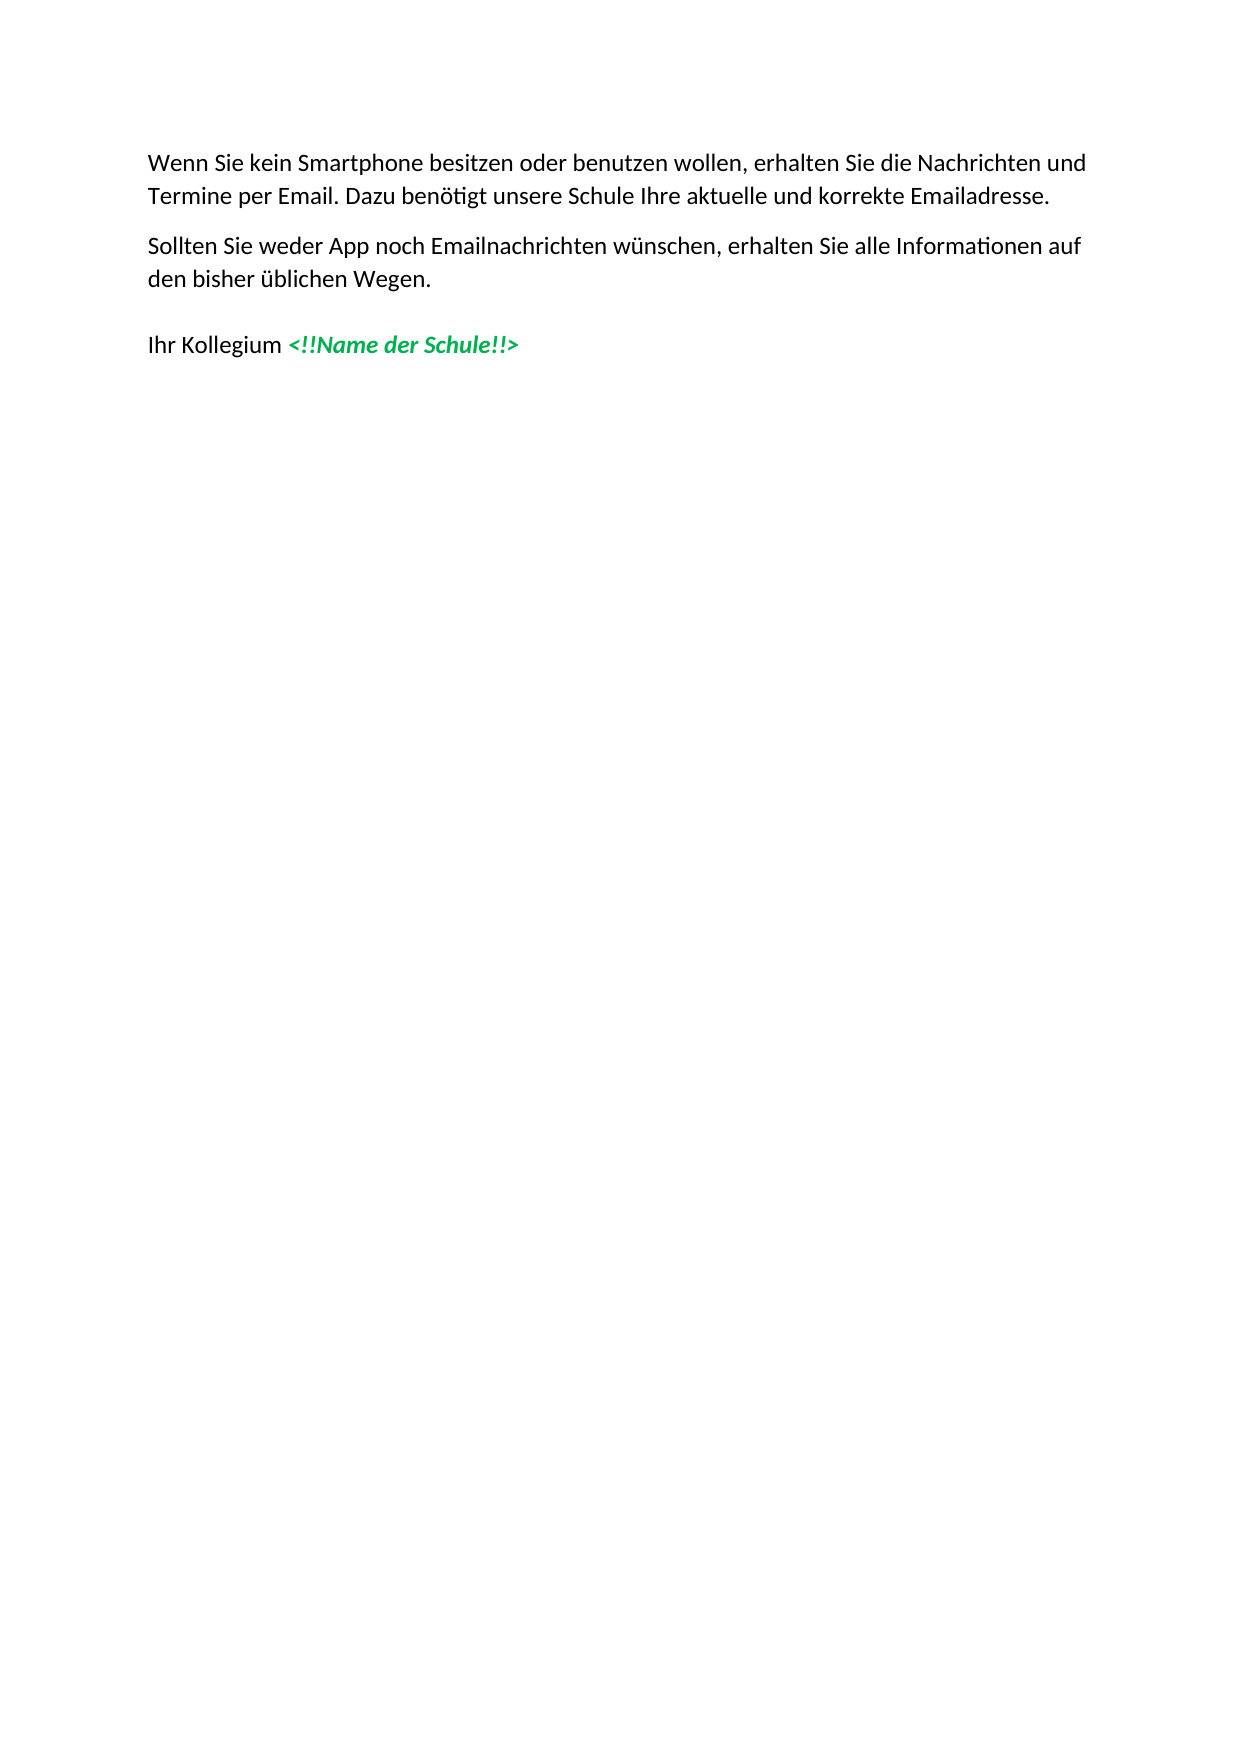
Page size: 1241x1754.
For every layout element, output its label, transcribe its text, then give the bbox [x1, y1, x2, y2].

text Wenn Sie kein Smartphone besitzen oder benutzen wollen, erhalten Sie die Nachrichten und Termine per Email. Dazu benötigt unsere Schule Ihre aktuelle und korrekte Emailadresse. [148, 148, 1093, 211]
text Sollten Sie weder App noch Emailnachrichten wünschen, erhalten Sie alle Informationen auf den bisher üblichen Wegen. Ihr Kollegium <!!Name der Schule!!> [148, 230, 1093, 359]
